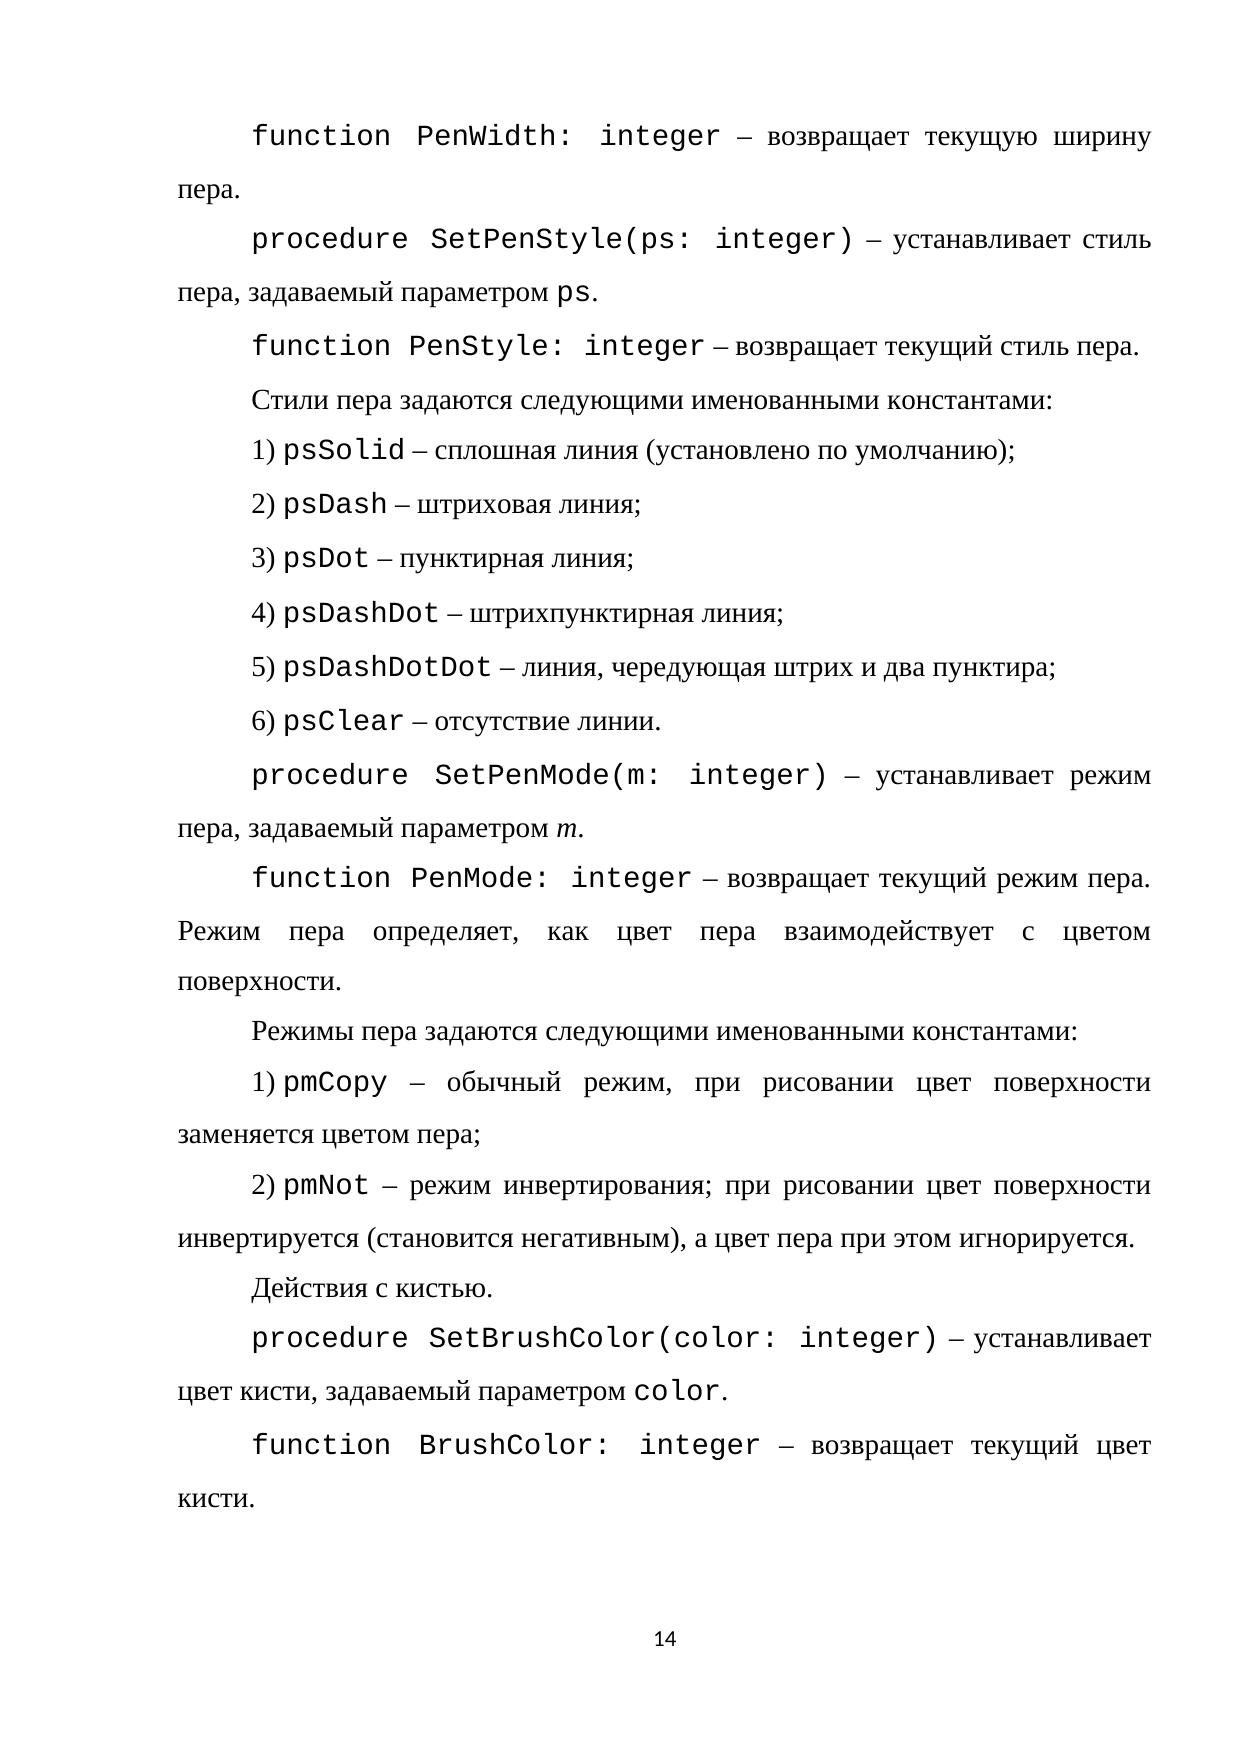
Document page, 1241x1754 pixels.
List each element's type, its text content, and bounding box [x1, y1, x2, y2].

text function PenMode: integer – возвращает текущий режим пера. Режим пера определяет, как цвет пера взаимодействует с цветом поверхности. [177, 860, 1152, 997]
text function PenStyle: integer – возвращает текущий стиль пера. [177, 328, 1152, 364]
list psDot – пунктирная линия; [177, 541, 1152, 577]
text function PenWidth: integer – возвращает текущую ширину пера. [177, 118, 1152, 204]
text procedure SetPenStyle(ps: integer) – устанавливает стиль пера, задаваемый параметром ps. [177, 221, 1152, 310]
list pmCopy – обычный режим, при рисовании цвет поверхности заменяется цветом пера; [177, 1064, 1152, 1150]
list psSolid – сплошная линия (установлено по умолчанию); [177, 432, 1152, 468]
list psClear – отсутствие линии. [177, 703, 1152, 739]
text procedure SetBrushColor(color: integer) – устанавливает цвет кисти, задаваемый параметром color. [177, 1320, 1152, 1409]
text Стили пера задаются следующими именованными константами: [177, 382, 1152, 416]
list psDashDot – штрихпунктирная линия; [177, 595, 1152, 631]
list psDash – штриховая линия; [177, 487, 1152, 523]
text Режимы пера задаются следующими именованными константами: [177, 1013, 1152, 1047]
text function BrushColor: integer – возвращает текущий цвет кисти. [177, 1427, 1152, 1513]
list psDashDotDot – линия, чередующая штрих и два пунктира; [177, 649, 1152, 685]
list pmNot – режим инвертирования; при рисовании цвет поверхности инвертируется (становится негативным), а цвет пера при этом игнорируется. [177, 1167, 1152, 1253]
text procedure SetPenMode(m: integer) – устанавливает режим пера, задаваемый параметром m. [177, 757, 1152, 843]
text Действия с кистью. [177, 1270, 1152, 1303]
